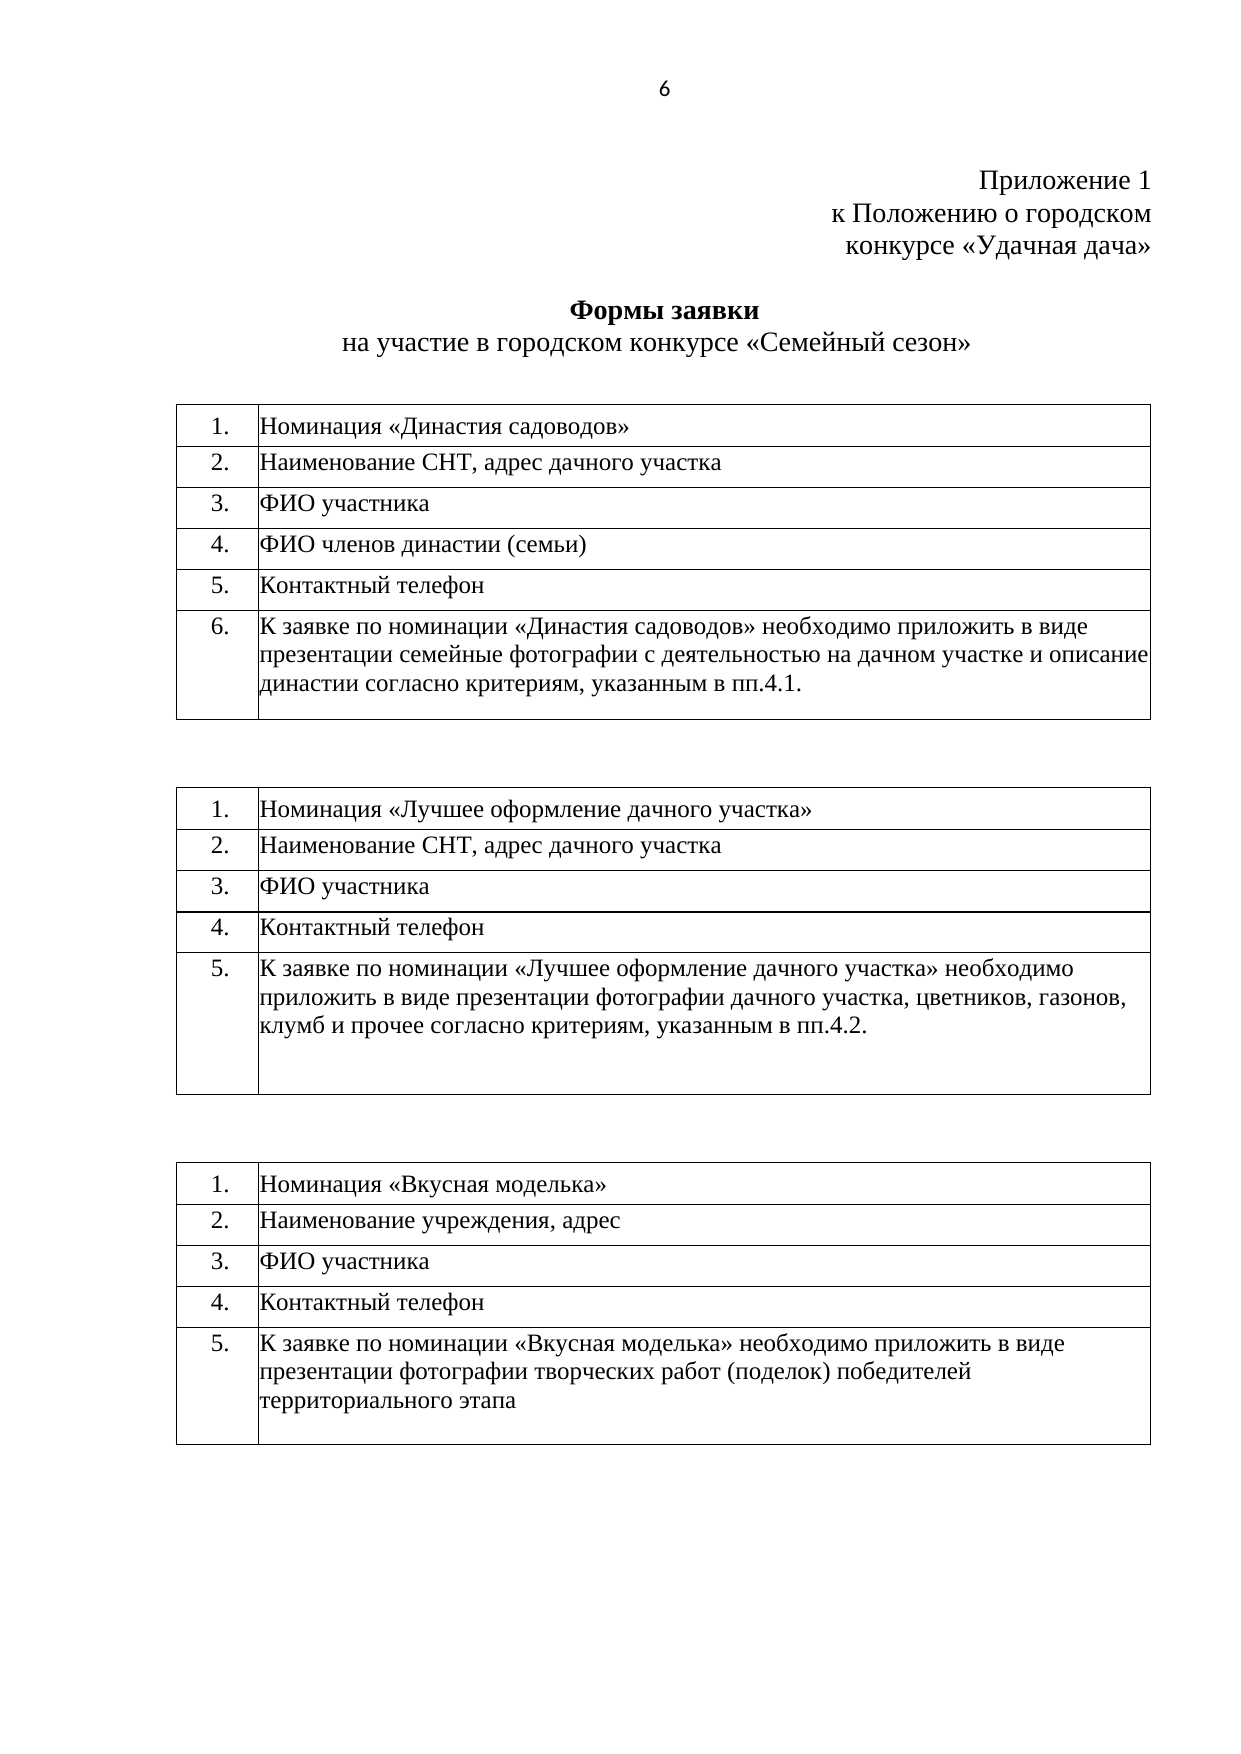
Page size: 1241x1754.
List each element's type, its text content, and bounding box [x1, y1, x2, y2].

table_cell 5. [177, 570, 258, 610]
table_cell 3. [177, 871, 258, 911]
text конкурсе «Удачная дача» [177, 228, 1152, 261]
table_cell 6. [177, 611, 258, 719]
table_cell ФИО участника [259, 488, 1150, 528]
text к Положению о городском [177, 196, 1152, 228]
table_cell 2. [177, 1205, 258, 1245]
table_header 1. [177, 405, 258, 446]
table_cell Наименование учреждения, адрес [259, 1205, 1150, 1245]
table_cell К заявке по номинации «Династия садоводов» необходимо приложить в виде презентации семейные фотографии с деятельностью на дачном участке и описание династии согласно критериям, указанным в пп.4.1. [259, 611, 1150, 719]
table_cell 4. [177, 529, 258, 569]
table_cell 2. [177, 830, 258, 870]
table_cell 5. [177, 953, 258, 1093]
table_header Номинация «Династия садоводов» [259, 405, 1150, 446]
text Формы заявки [177, 293, 1152, 325]
table_cell К заявке по номинации «Вкусная моделька» необходимо приложить в виде презентации фотографии творческих работ (поделок) победителей территориального этапа [259, 1328, 1150, 1444]
text Приложение 1 [664, 163, 1152, 196]
table_header Номинация «Вкусная моделька» [259, 1163, 1150, 1204]
table_header Номинация «Лучшее оформление дачного участка» [259, 788, 1150, 829]
table_cell 2. [177, 447, 258, 487]
table_cell Контактный телефон [259, 1287, 1150, 1327]
table_cell Наименование СНТ, адрес дачного участка [259, 447, 1150, 487]
table_cell 3. [177, 1246, 258, 1286]
table_cell Наименование СНТ, адрес дачного участка [259, 830, 1150, 870]
table_header 1. [177, 1163, 258, 1204]
table_cell 4. [177, 913, 258, 952]
table_cell 5. [177, 1328, 258, 1444]
table_header 1. [177, 788, 258, 829]
table_cell ФИО членов династии (семьи) [259, 529, 1150, 569]
table_cell Контактный телефон [259, 570, 1150, 610]
table_cell К заявке по номинации «Лучшее оформление дачного участка» необходимо приложить в виде презентации фотографии дачного участка, цветников, газонов, клумб и прочее согласно критериям, указанным в пп.4.2. [259, 953, 1150, 1093]
text на участие в городском конкурсе «Семейный сезон» [162, 325, 1152, 358]
table_cell 3. [177, 488, 258, 528]
table_cell ФИО участника [259, 871, 1150, 911]
table_cell 4. [177, 1287, 258, 1327]
table_cell Контактный телефон [259, 913, 1150, 952]
table_cell ФИО участника [259, 1246, 1150, 1286]
